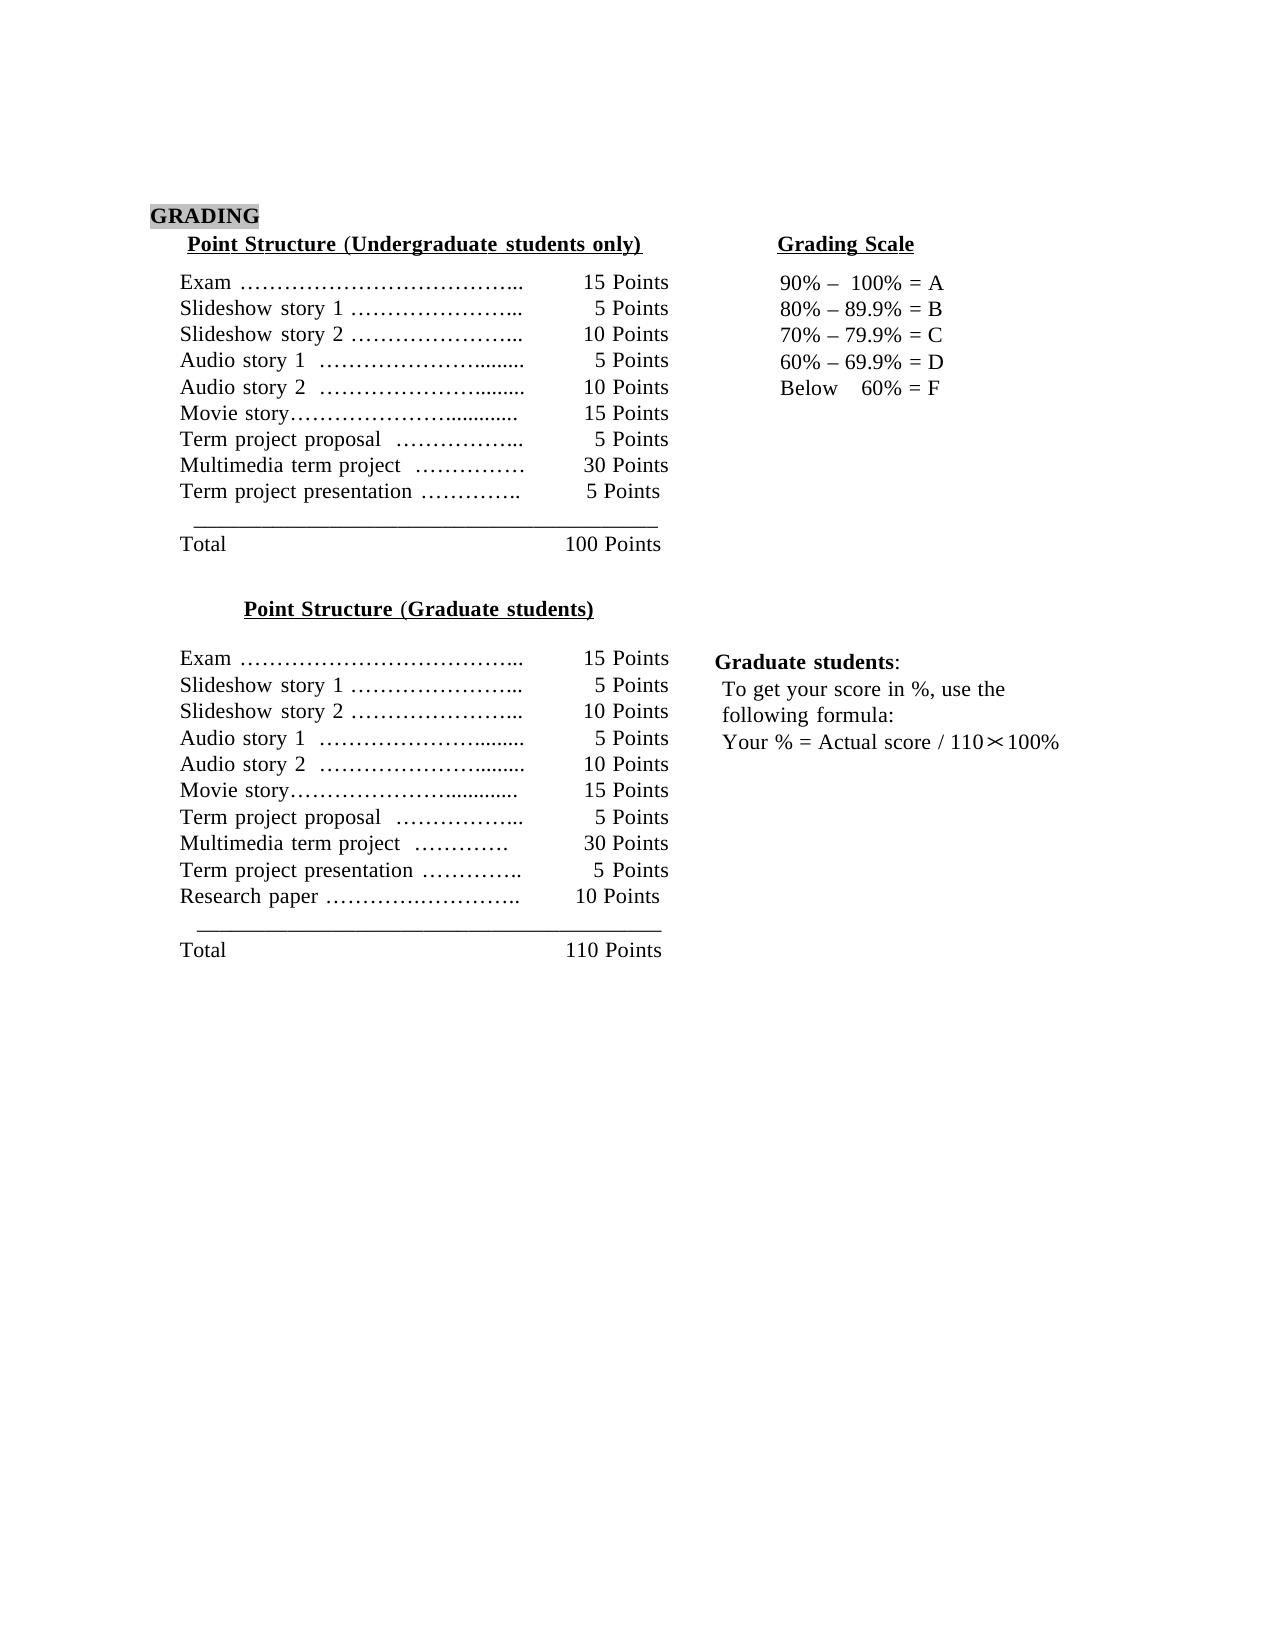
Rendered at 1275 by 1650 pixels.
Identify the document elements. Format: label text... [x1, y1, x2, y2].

text Exam ………………………………... 15 Points Slideshow story 1 …………………... 5 Points Slideshow story 2 …………………... 10 Points Audio story 1 …………………......... 5 Points Audio story 2 …………………......... 10 Points Movie story…………………............. 15 Points Term project proposal ……………... 5 Points Multimedia term project …………. 30 Points Term project presentation ………….. 5 Points Research paper ………….………….. 10 Points [179, 645, 669, 908]
text _________________________________________ Total 100 Points [179, 504, 669, 556]
text Total 110 Points [179, 936, 668, 961]
text _________________________________________ [190, 910, 669, 934]
text Exam ………………………………... 15 Points Slideshow story 1 …………………... 5 Points Slideshow story 2 …………………... 10 Points Audio story 1 …………………......... 5 Points Audio story 2 …………………......... 10 Points Movie story…………………............. 15 Points Term project proposal ……………... 5 Points Multimedia term project …………… 30 Points Term project presentation ………….. 5 Points [179, 269, 669, 503]
text To get your score in %, use the following formula: [722, 676, 1013, 727]
text 90% – 100% = A [780, 270, 1133, 295]
text Point Structure (Undergraduate students only) Grading Scale [187, 230, 1133, 255]
text GRADING [150, 203, 1133, 229]
text 70% – 79.9% = C [780, 322, 1133, 347]
text Point Structure (Graduate students) [244, 596, 1133, 621]
text Graduate students: [714, 649, 1133, 674]
text 80% – 89.9% = B [780, 296, 1133, 321]
text Your % = Actual score / 110×100% [722, 729, 1133, 754]
text 60% – 69.9% = D Below 60% = F [780, 349, 951, 401]
